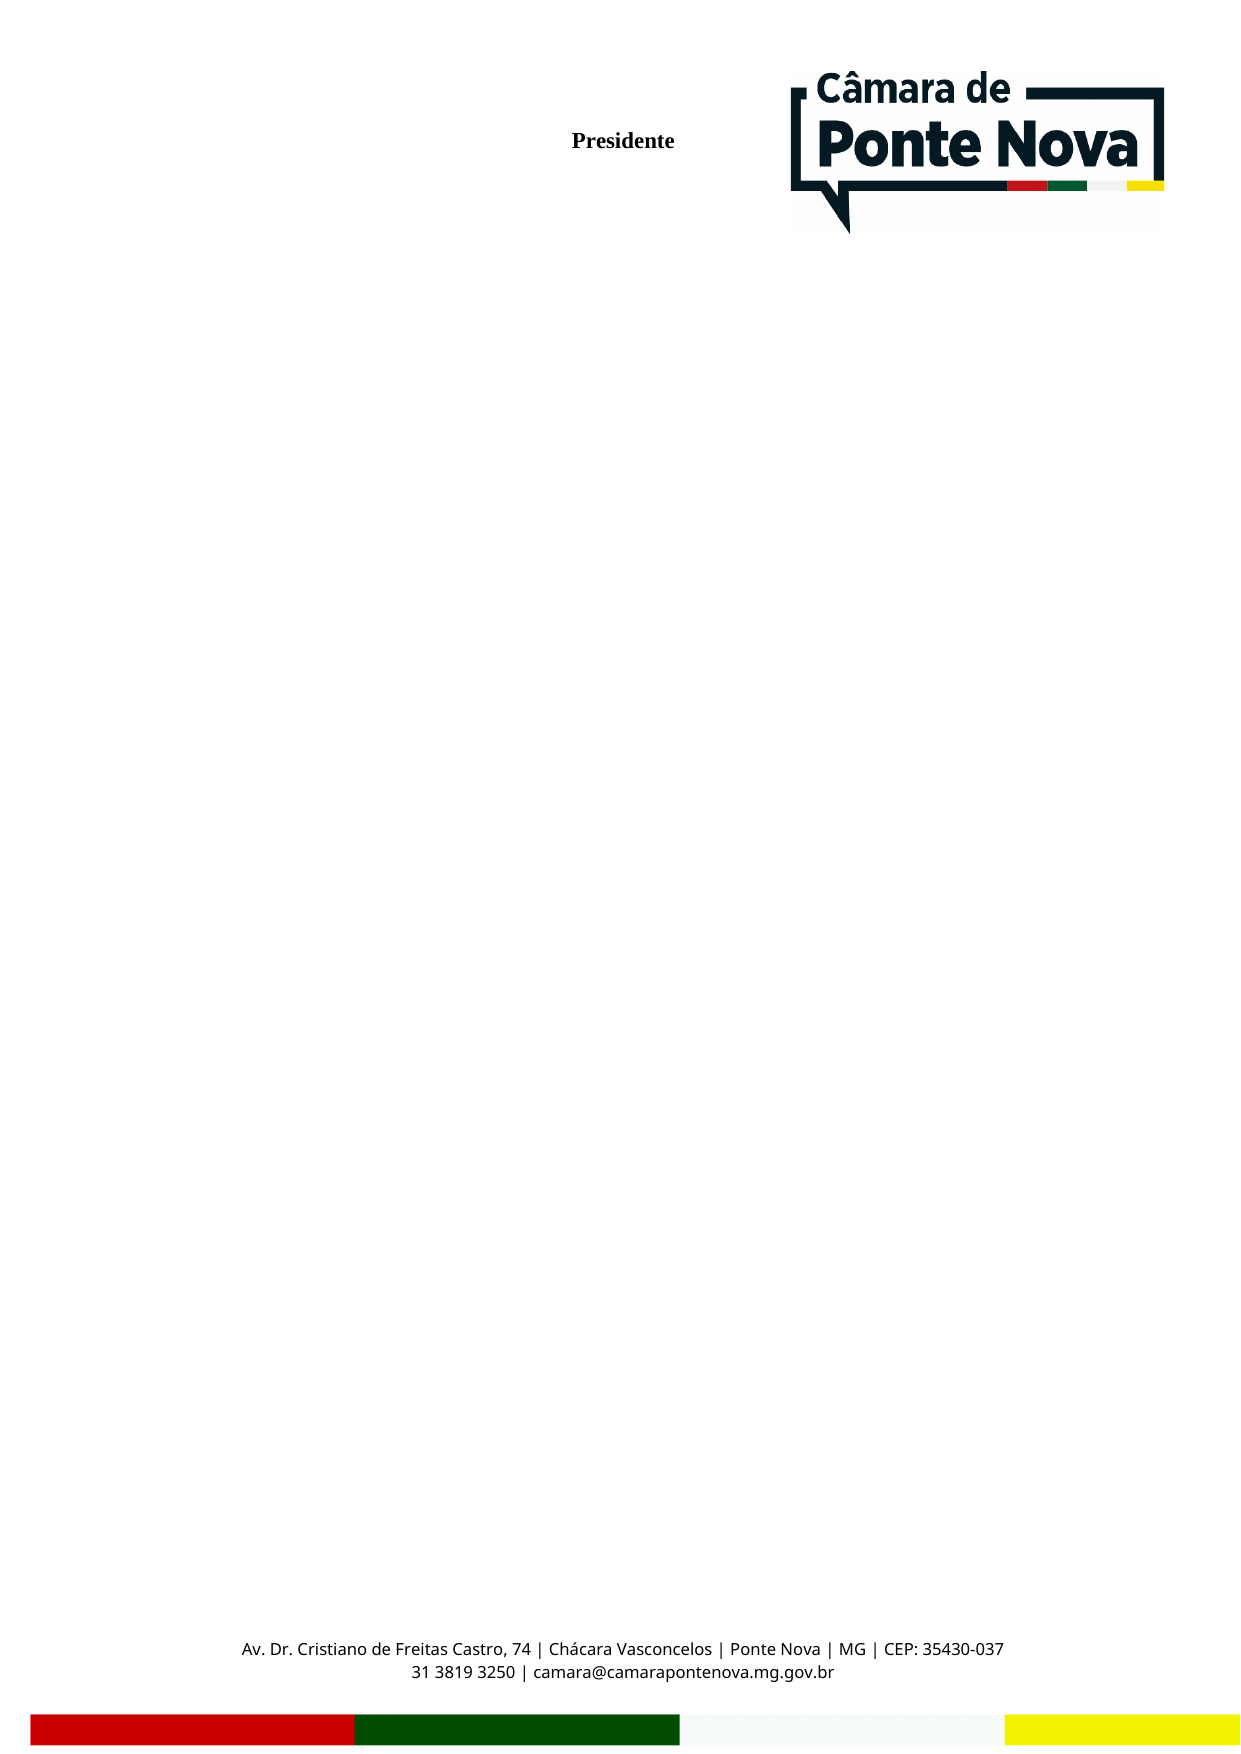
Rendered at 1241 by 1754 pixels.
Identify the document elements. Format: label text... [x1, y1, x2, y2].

text Presidente [106, 127, 1140, 153]
picture [32, 1715, 1241, 1754]
picture [790, 71, 1165, 234]
